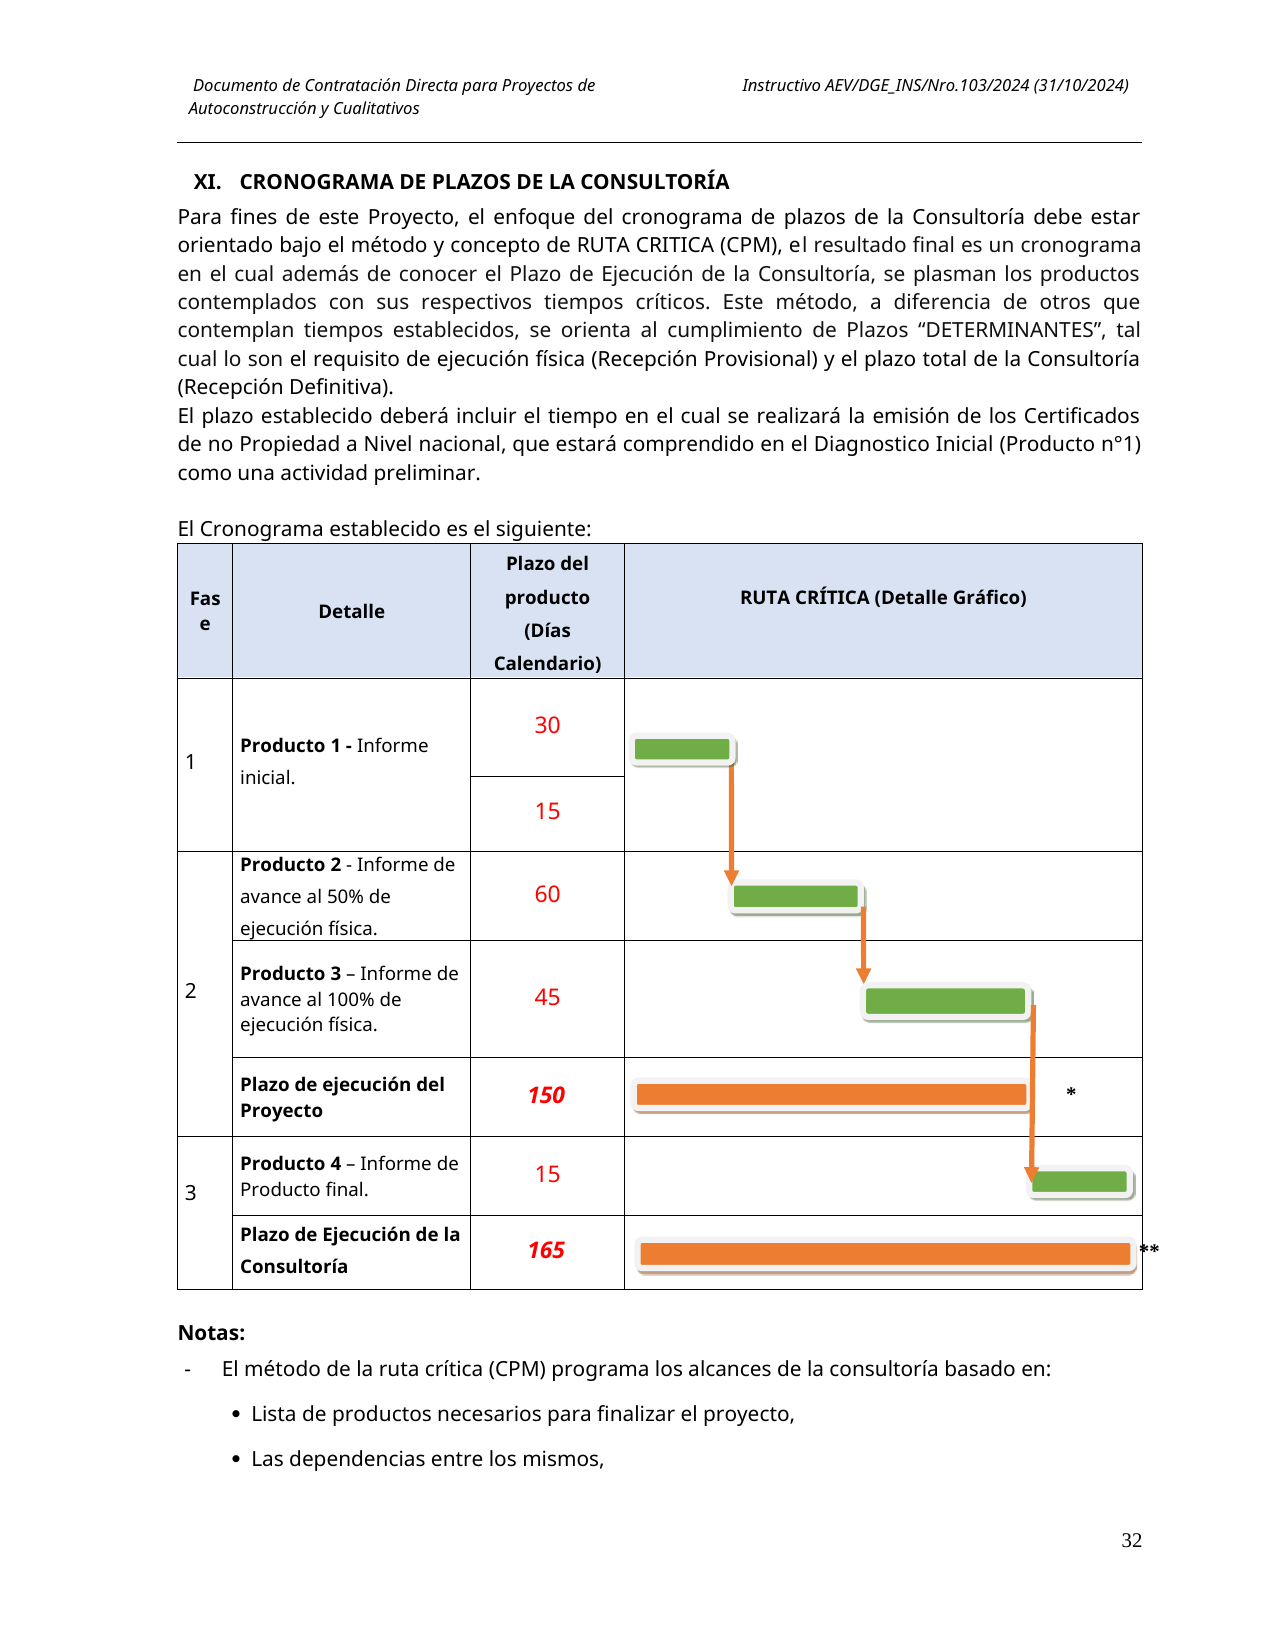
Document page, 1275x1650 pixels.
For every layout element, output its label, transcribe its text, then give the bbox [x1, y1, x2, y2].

list Las dependencias entre los mismos, [232, 1444, 1142, 1473]
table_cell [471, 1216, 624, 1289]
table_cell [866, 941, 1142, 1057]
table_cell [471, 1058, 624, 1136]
text Para fines de este Proyecto, el enfoque del cronograma de plazos de la Consultoría debe estar orientado bajo el método y concepto de RUTA CRITICA (CPM), el resultado final es un cronograma en el cual además de conocer el Plazo de Ejecución de la Consultoría, se plasman los productos contemplados con sus respectivos tiempos críticos. Este método, a diferencia de otros que contemplan tiempos establecidos, se orienta al cumplimiento de Plazos “DETERMINANTES”, tal cual lo son el requisito de ejecución física (Recepción Provisional) y el plazo total de la Consultoría (Recepción Definitiva). [177, 202, 1142, 259]
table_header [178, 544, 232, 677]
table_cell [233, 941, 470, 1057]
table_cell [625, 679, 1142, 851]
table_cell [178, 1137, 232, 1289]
text El plazo establecido deberá incluir el tiempo en el cual se realizará la emisión de los Certificados de no Propiedad a Nivel nacional, que estará comprendido en el Diagnostico Inicial (Producto n°1) como una actividad preliminar. [177, 401, 1142, 486]
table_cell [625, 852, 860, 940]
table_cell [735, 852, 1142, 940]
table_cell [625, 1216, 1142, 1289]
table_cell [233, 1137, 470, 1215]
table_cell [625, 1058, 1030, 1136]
text El Cronograma establecido es el siguiente: [177, 514, 1142, 543]
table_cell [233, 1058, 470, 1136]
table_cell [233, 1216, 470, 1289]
text Para fines de este Proyecto, el enfoque del cronograma de plazos de la Consultoría debe estar orientado bajo el método y concepto de RUTA CRITICA (CPM), el resultado final es un cronograma en el cual además de conocer el Plazo de Ejecución de la Consultoría, se plasman los productos contemplados con sus respectivos tiempos críticos. Este método, a diferencia de otros que contemplan tiempos establecidos, se orienta al cumplimiento de Plazos “DETERMINANTES”, tal cual lo son el requisito de ejecución física (Recepción Provisional) y el plazo total de la Consultoría (Recepción Definitiva). [177, 344, 1142, 401]
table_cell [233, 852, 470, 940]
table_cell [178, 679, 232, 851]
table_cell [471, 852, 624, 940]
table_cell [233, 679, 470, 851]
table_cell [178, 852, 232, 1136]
text Notas: [177, 1318, 1142, 1347]
list Lista de productos necesarios para finalizar el proyecto, [232, 1399, 1142, 1428]
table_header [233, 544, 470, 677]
list El método de la ruta crítica (CPM) programa los alcances de la consultoría basado en: [184, 1354, 1142, 1382]
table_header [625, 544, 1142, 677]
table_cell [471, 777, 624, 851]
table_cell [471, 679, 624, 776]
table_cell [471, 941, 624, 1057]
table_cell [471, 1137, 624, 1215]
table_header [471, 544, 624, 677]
list CRONOGRAMA DE PLAZOS DE LA CONSULTORÍA [222, 167, 1142, 196]
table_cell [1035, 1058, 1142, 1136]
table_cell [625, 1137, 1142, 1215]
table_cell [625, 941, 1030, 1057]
